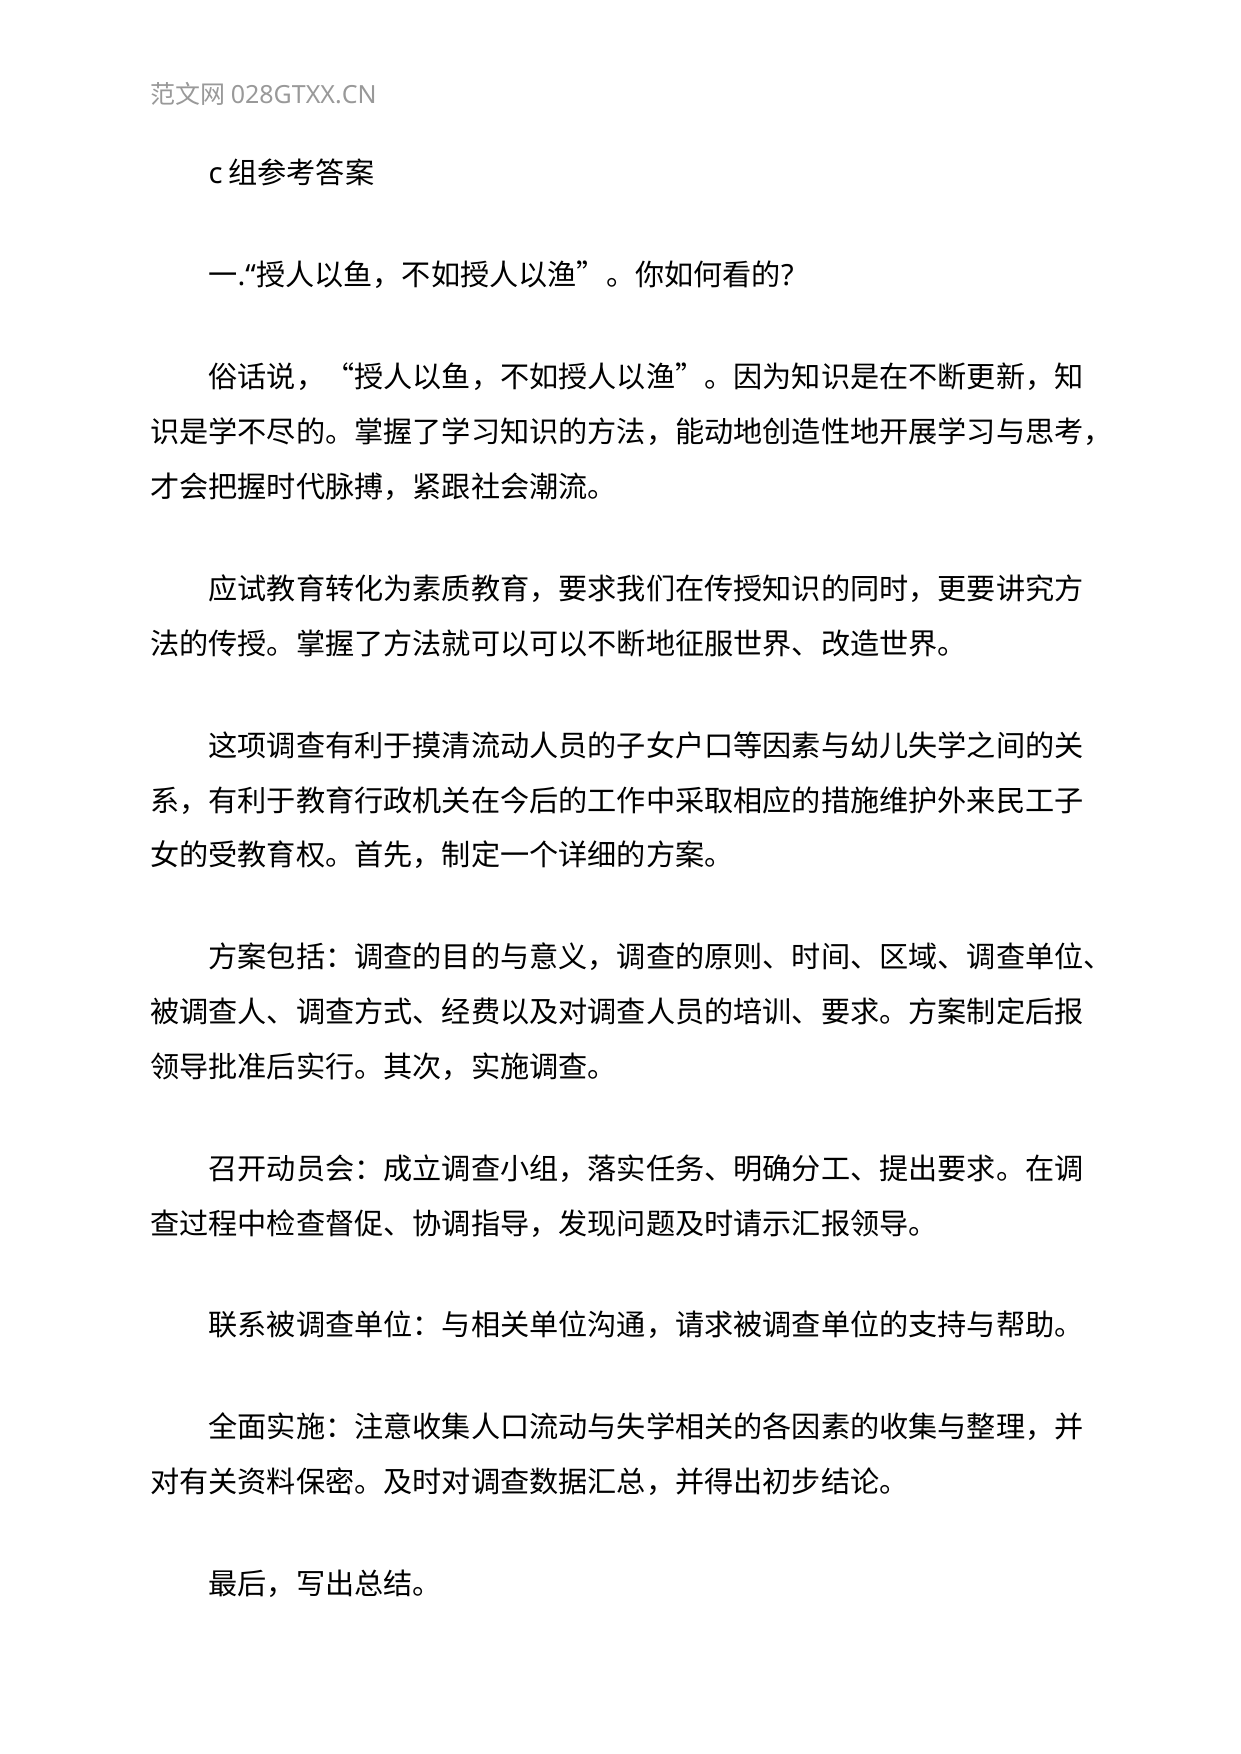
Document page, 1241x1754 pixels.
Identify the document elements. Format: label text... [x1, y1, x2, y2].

text 方案包括：调查的目的与意义，调查的原则、时间、区域、调查单位、被调查人、调查方式、经费以及对调查人员的培训、要求。方案制定后报领导批准后实行。其次，实施调查。 [150, 934, 1090, 1086]
text 联系被调查单位：与相关单位沟通，请求被调查单位的支持与帮助。 [150, 1302, 1090, 1344]
text 这项调查有利于摸清流动人员的子女户口等因素与幼儿失学之间的关系，有利于教育行政机关在今后的工作中采取相应的措施维护外来民工子女的受教育权。首先，制定一个详细的方案。 [150, 722, 1090, 874]
text 一.“授人以鱼，不如授人以渔”。你如何看的? [150, 252, 1090, 294]
text 应试教育转化为素质教育，要求我们在传授知识的同时，更要讲究方法的传授。掌握了方法就可以可以不断地征服世界、改造世界。 [150, 566, 1090, 663]
text 全面实施：注意收集人口流动与失学相关的各因素的收集与整理，并对有关资料保密。及时对调查数据汇总，并得出初步结论。 [150, 1404, 1090, 1501]
text c组参考答案 [150, 150, 1090, 192]
text 召开动员会：成立调查小组，落实任务、明确分工、提出要求。在调查过程中检查督促、协调指导，发现问题及时请示汇报领导。 [150, 1145, 1090, 1242]
text 最后，写出总结。 [150, 1560, 1090, 1603]
text 俗话说，“授人以鱼，不如授人以渔”。因为知识是在不断更新，知识是学不尽的。掌握了学习知识的方法，能动地创造性地开展学习与思考，才会把握时代脉搏，紧跟社会潮流。 [150, 354, 1090, 506]
